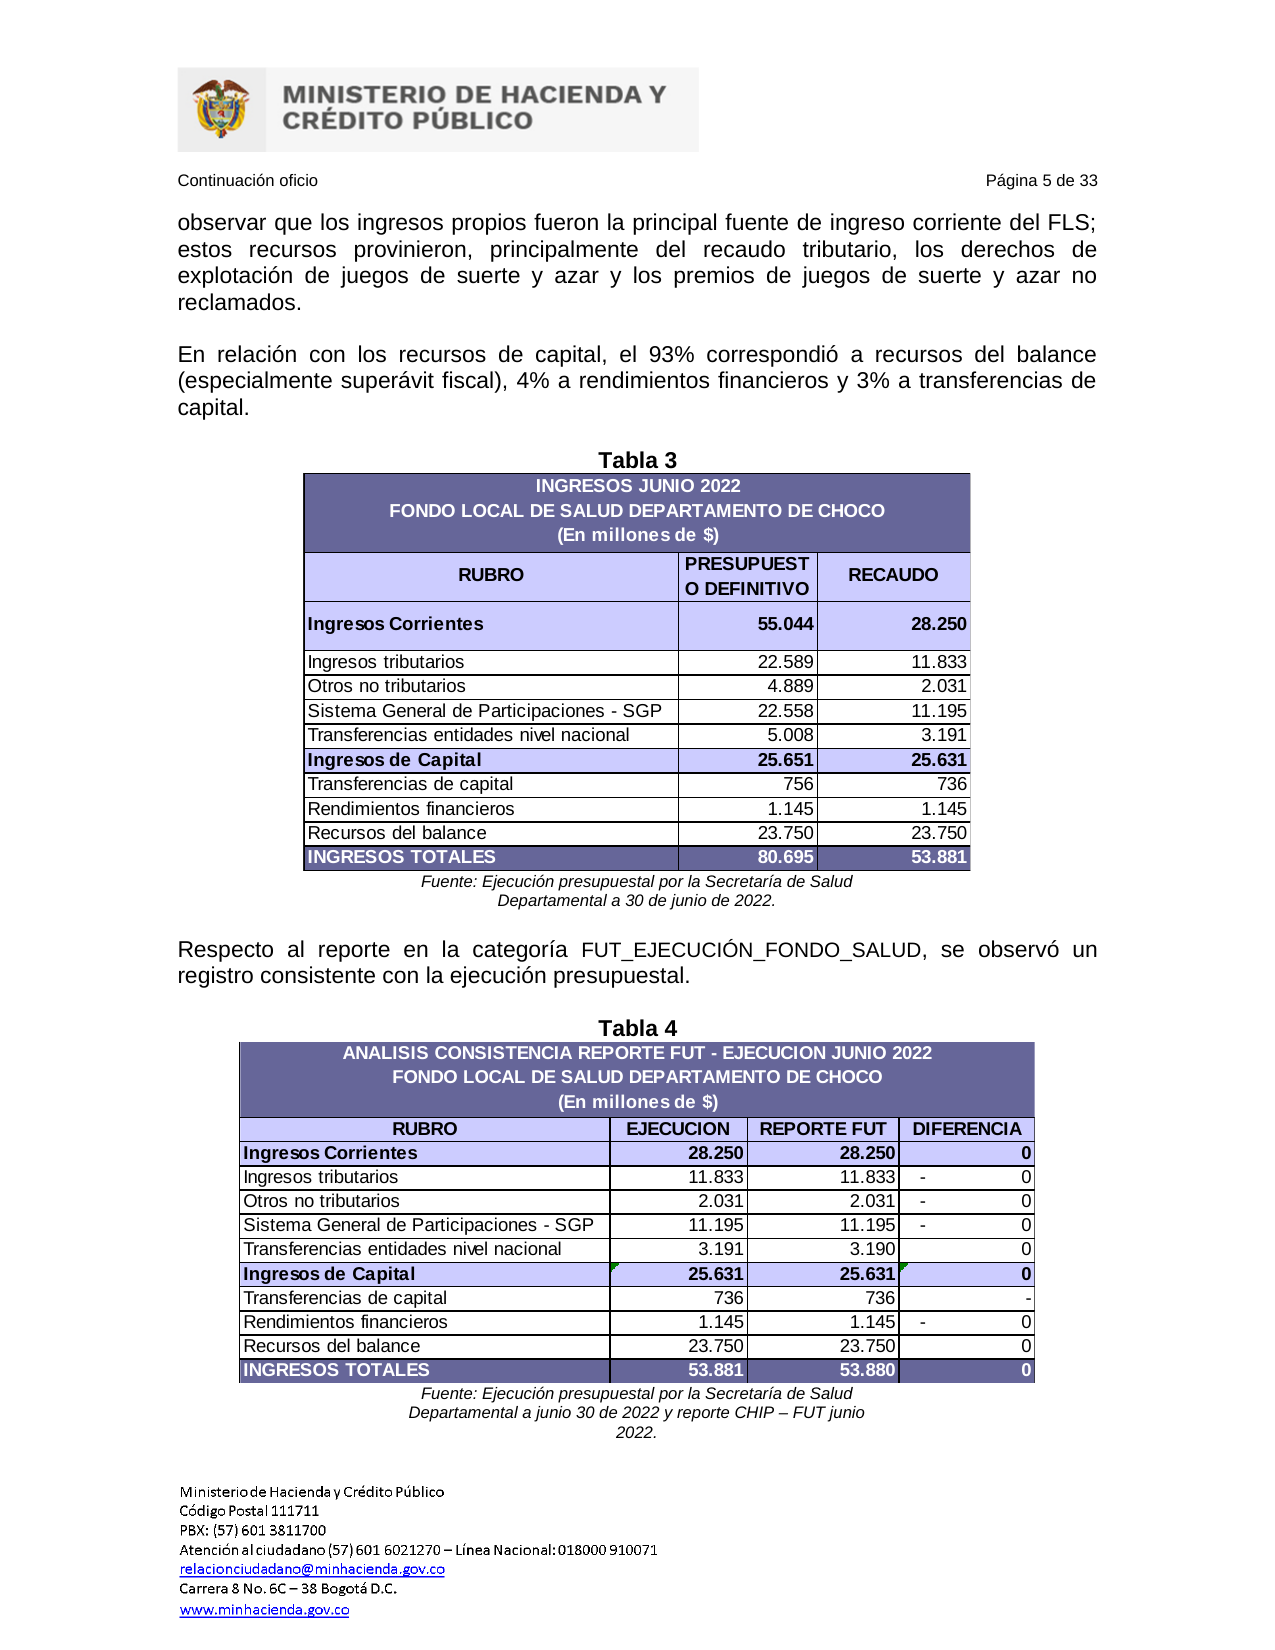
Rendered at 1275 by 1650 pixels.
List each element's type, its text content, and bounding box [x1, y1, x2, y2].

text Fuente: Ejecución presupuestal por la Secretaría de Salud Departamental a 30 de junio de 2022. [390, 871, 885, 910]
text Tabla 3 [177, 447, 1098, 473]
text Tabla 4 [177, 1015, 1098, 1042]
text Fuente: Ejecución presupuestal por la Secretaría de Salud Departamental a junio 30 de 2022 y reporte CHIP – FUT junio 2022. [390, 1384, 885, 1442]
picture [177, 1483, 660, 1621]
text Respecto al reporte en la categoría FUT_EJECUCIÓN_FONDO_SALUD, se observó un registro consistente con la ejecución presupuestal. [177, 936, 1098, 989]
picture [177, 67, 700, 152]
text En relación con los recursos de capital, el 93% correspondió a recursos del balance (especialmente superávit fiscal), 4% a rendimientos financieros y 3% a transferencias de capital. [177, 341, 1098, 420]
